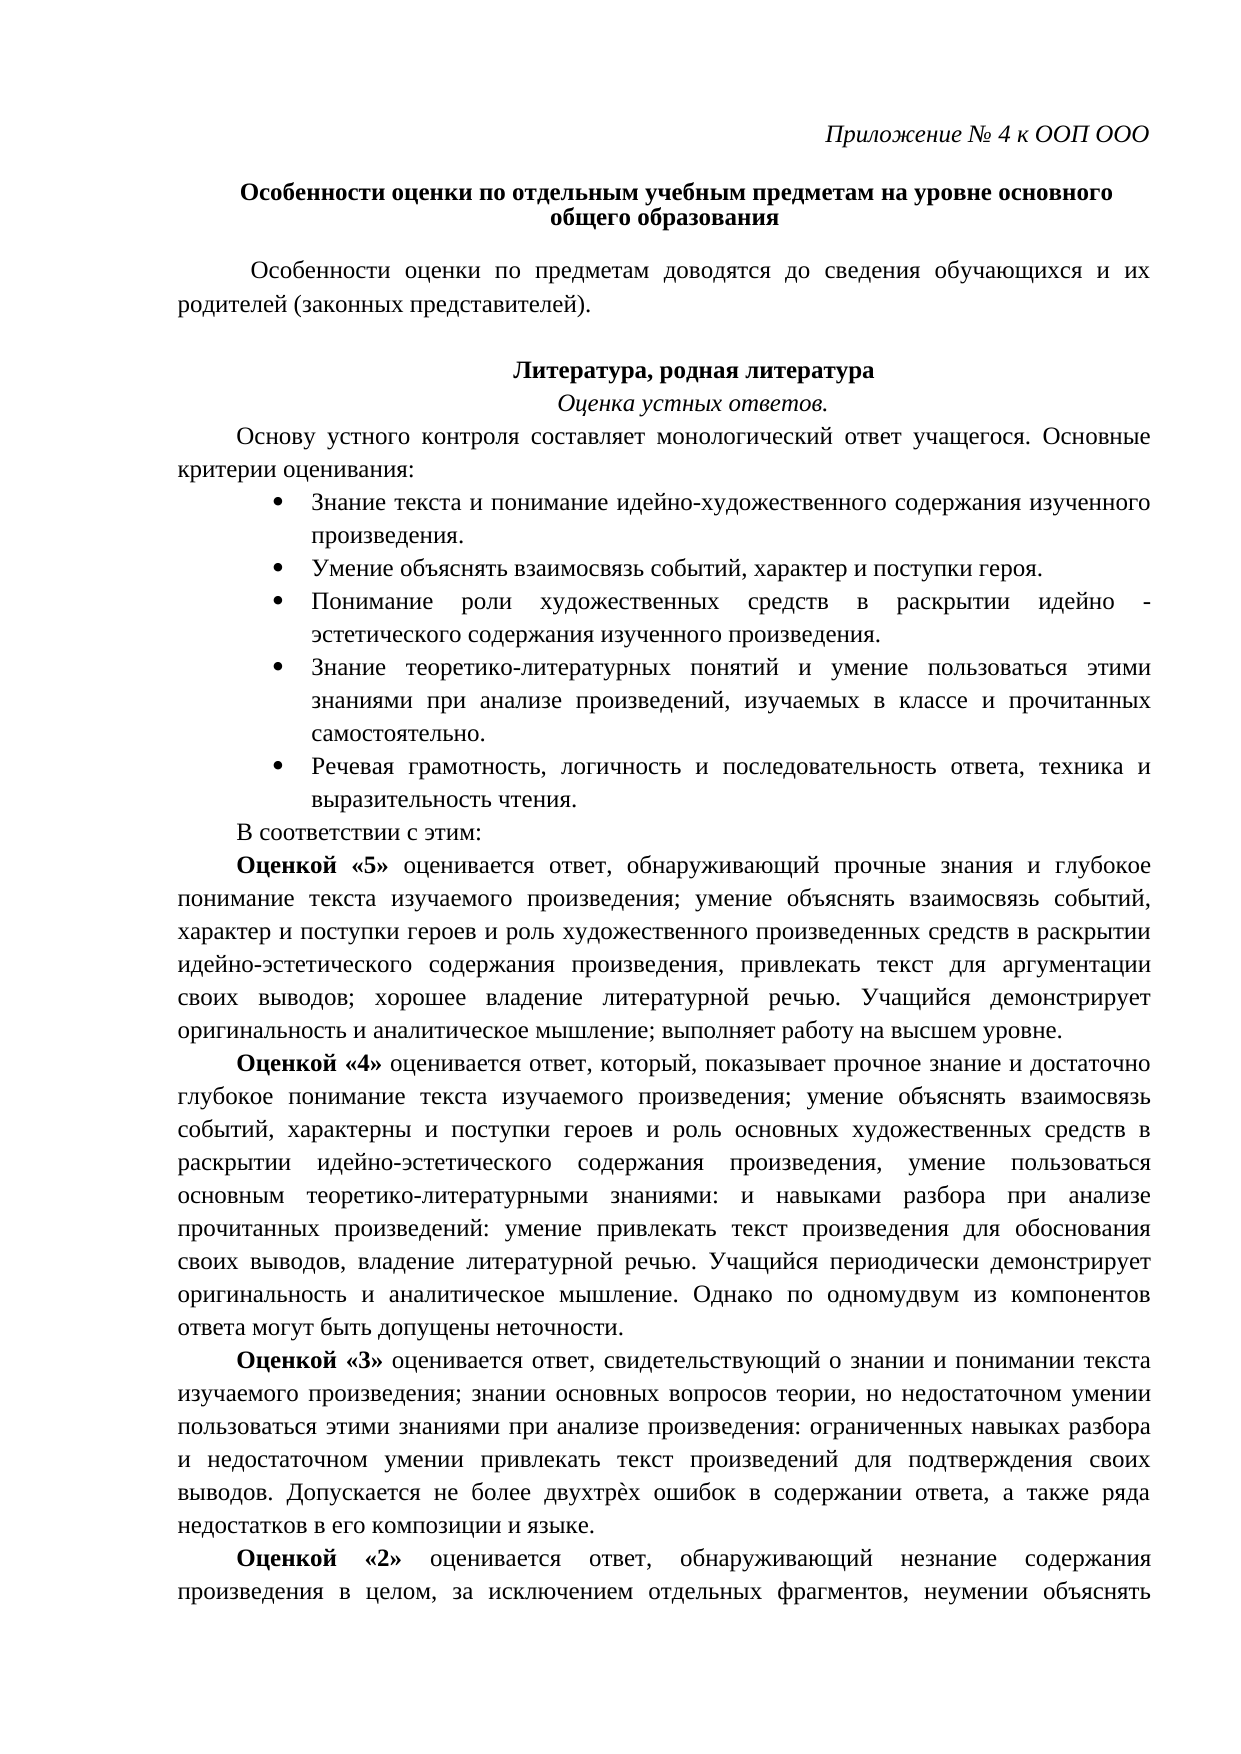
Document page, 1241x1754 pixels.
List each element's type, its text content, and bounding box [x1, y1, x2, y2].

list Понимание роли художественных средств в раскрытии идейно - эстетического содержания изученного произведения. [274, 586, 1152, 648]
list Знание теоретико-литературных понятий и умение пользоваться этими знаниями при анализе произведений, изучаемых в классе и прочитанных самостоятельно. [274, 652, 1152, 747]
list Знание текста и понимание идейно-художественного содержания изученного произведения. [274, 487, 1152, 548]
text Оценкой «5» оценивается ответ, обнаруживающий прочные знания и глубокое понимание текста изучаемого произведения; умение объяснять взаимосвязь событий, характер и поступки героев и роль художественного произведенных средств в раскрытии идейно-эстетического содержания произведения, привлекать текст для аргументации своих выводов; хорошее владение литературной речью. Учащийся демонстрирует оригинальность и аналитическое мышление; выполняет работу на высшем уровне. [177, 850, 1152, 1044]
subtitle Особенности оценки по отдельным учебным предметам на уровне основного общего образования [177, 181, 1152, 231]
list Речевая грамотность, логичность и последовательность ответа, техника и выразительность чтения. [274, 751, 1152, 813]
text Оценка устных ответов. [177, 388, 1152, 416]
subtitle Приложение № 4 к ООП ООО [177, 122, 1152, 147]
text Оценкой «3» оценивается ответ, свидетельствующий о знании и понимании текста изучаемого произведения; знании основных вопросов теории, но недостаточном умении пользоваться этими знаниями при анализе произведения: ограниченных навыках разбора и недостаточном умении привлекать текст произведений для подтверждения своих выводов. Допускается не более двухтрѐх ошибок в содержании ответа, а также ряда недостатков в его композиции и языке. [177, 1345, 1152, 1539]
text Оценкой «4» оценивается ответ, который, показывает прочное знание и достаточно глубокое понимание текста изучаемого произведения; умение объяснять взаимосвязь событий, характерны и поступки героев и роль основных художественных средств в раскрытии идейно-эстетического содержания произведения, умение пользоваться основным теоретико-литературными знаниями: и навыками разбора при анализе прочитанных произведений: умение привлекать текст произведения для обоснования своих выводов, владение литературной речью. Учащийся периодически демонстрирует оригинальность и аналитическое мышление. Однако по одномудвум из компонентов ответа могут быть допущены неточности. [177, 1048, 1152, 1341]
text В соответствии с этим: [177, 817, 1152, 846]
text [177, 1543, 1152, 1605]
text Основу устного контроля составляет монологический ответ учащегося. Основные критерии оценивания: [177, 421, 1152, 482]
list Умение объяснять взаимосвязь событий, характер и поступки героя. [274, 553, 1152, 582]
text Литература, родная литература [177, 355, 1152, 383]
text Особенности оценки по предметам доводятся до сведения обучающихся и их родителей (законных представителей). [177, 256, 1152, 317]
